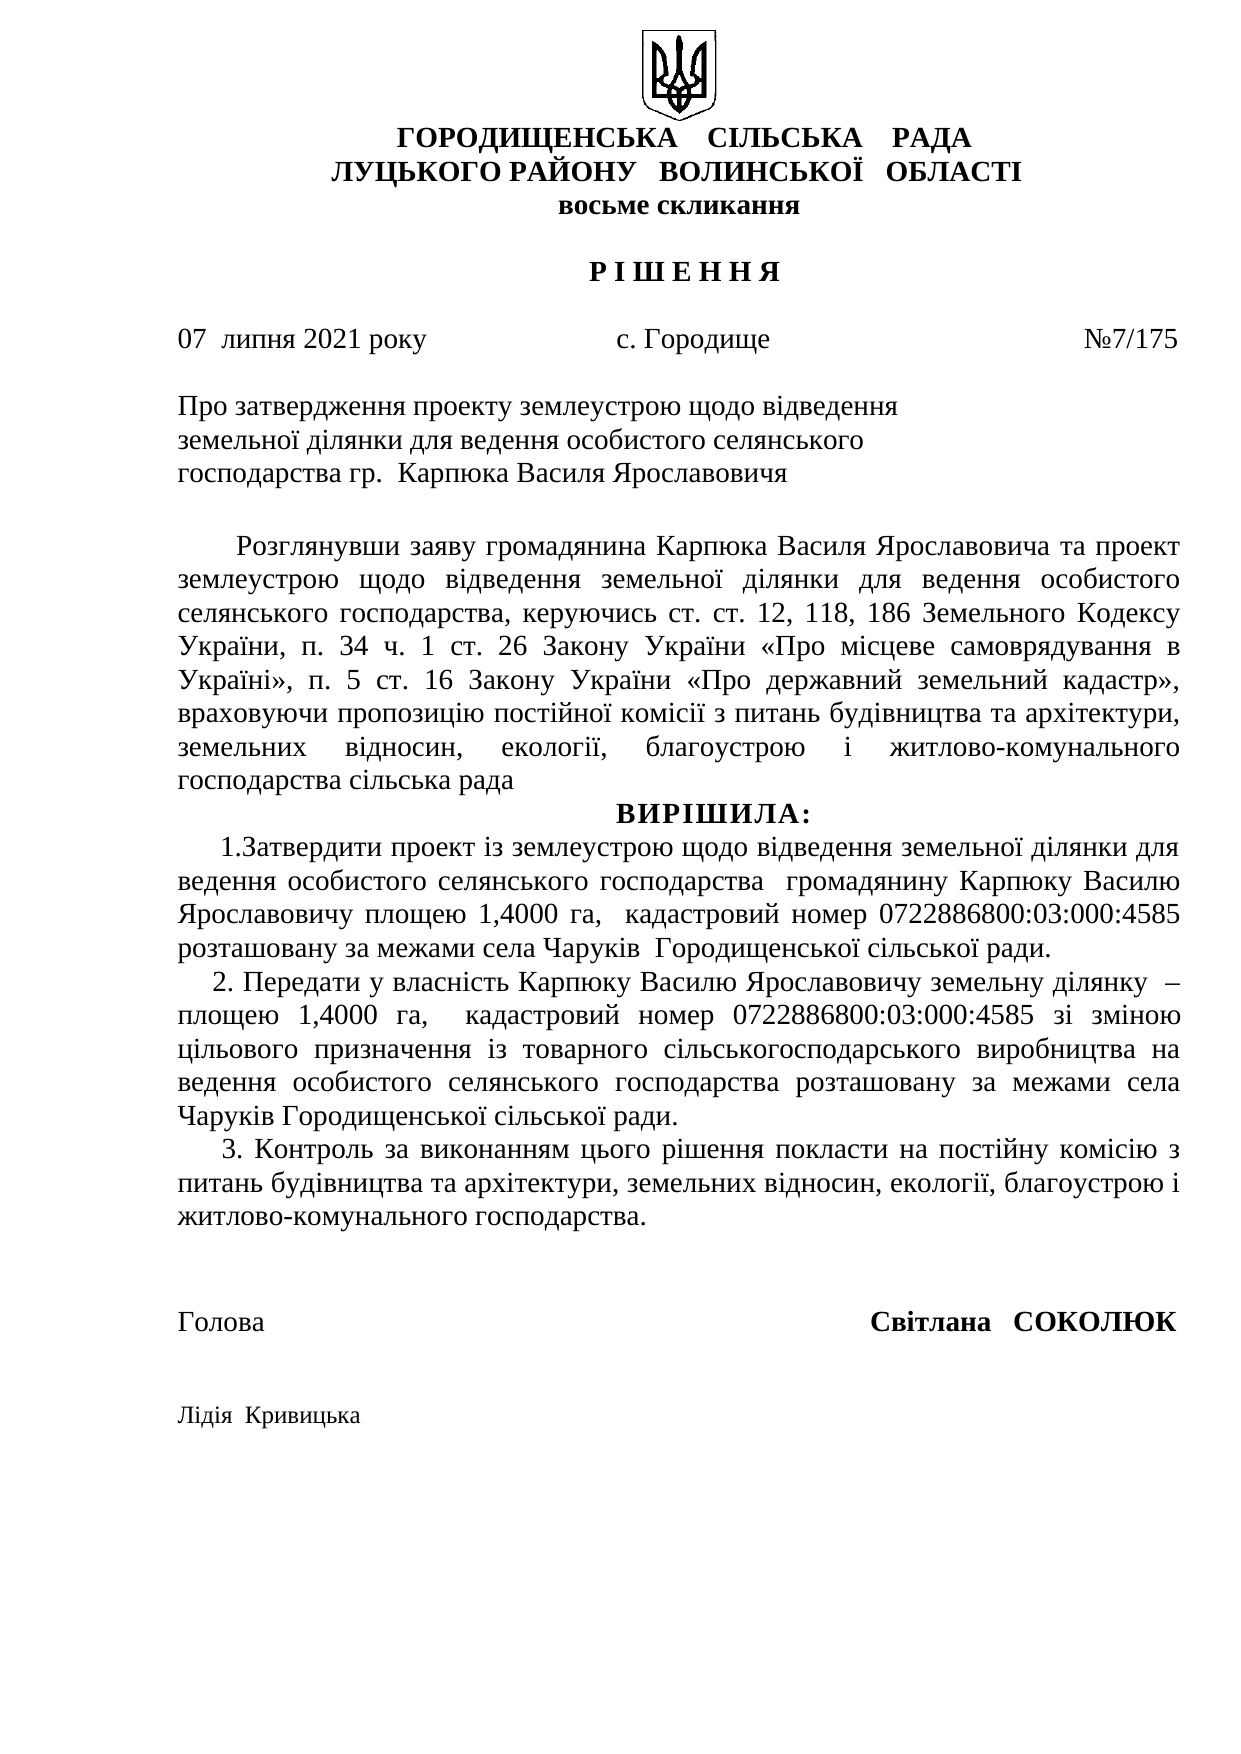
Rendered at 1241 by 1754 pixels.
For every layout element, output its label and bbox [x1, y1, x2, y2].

picture [641, 29, 717, 121]
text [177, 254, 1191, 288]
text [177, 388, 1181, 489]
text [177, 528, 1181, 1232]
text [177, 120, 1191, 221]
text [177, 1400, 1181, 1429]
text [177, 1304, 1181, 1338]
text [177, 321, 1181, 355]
